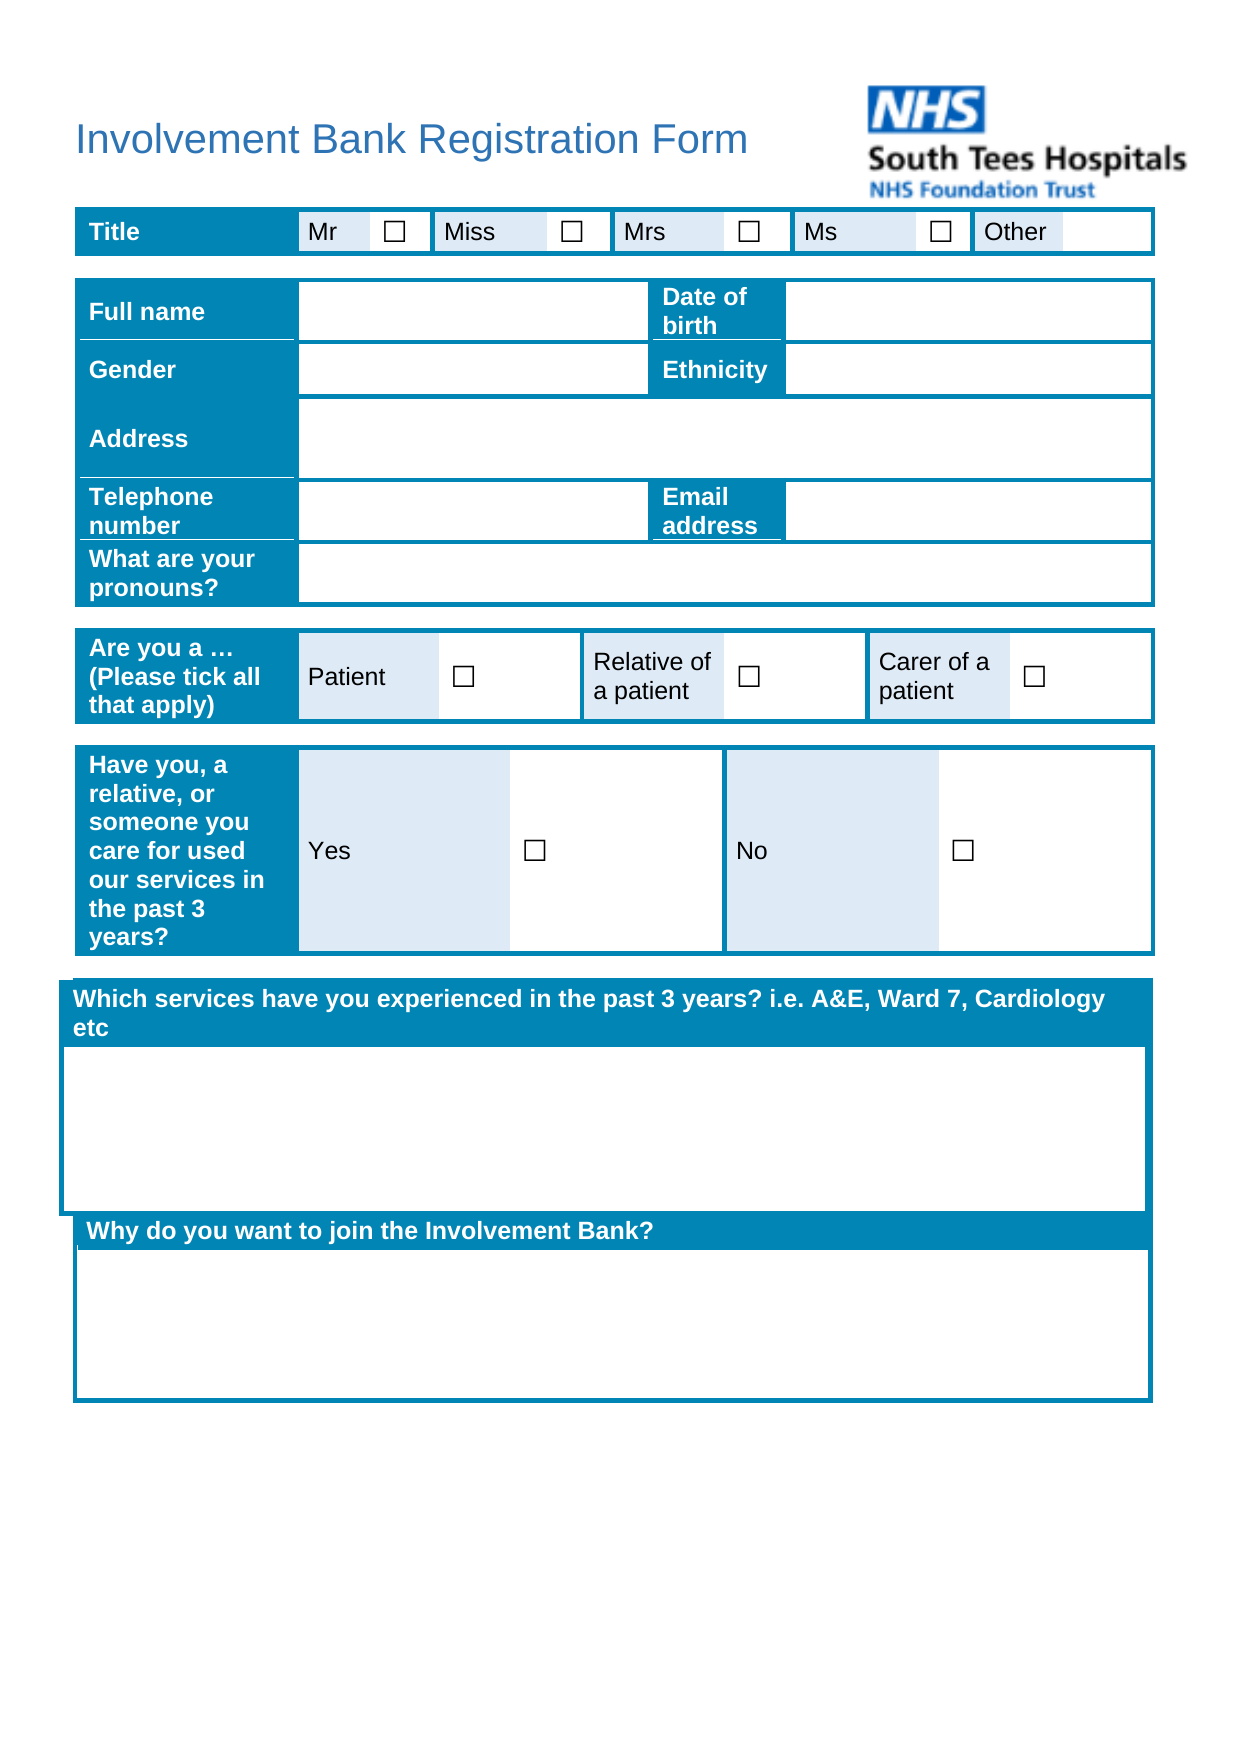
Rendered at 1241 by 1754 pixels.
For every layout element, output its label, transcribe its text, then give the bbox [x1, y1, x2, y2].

table_cell [64, 1047, 1145, 1211]
table_cell [299, 344, 648, 394]
table_header [1063, 212, 1151, 251]
table_cell [299, 544, 1151, 602]
table_cell [786, 344, 1151, 394]
table_cell Ethnicity [653, 344, 781, 394]
table_header Full name [80, 282, 294, 339]
table_cell [77, 1246, 1148, 1398]
table_header [299, 282, 648, 339]
table_header Date of birth [653, 282, 781, 339]
table_header Patient [299, 633, 439, 719]
table_header Carer of a patient [870, 633, 1010, 719]
table_cell Gender [80, 344, 294, 394]
table_cell Address [80, 399, 294, 477]
table_header Mr [299, 212, 370, 251]
table_header Yes [299, 750, 510, 951]
table_header Title [80, 212, 294, 251]
table_header Mrs [615, 212, 724, 251]
table_header Ms [795, 212, 916, 251]
table_cell [786, 482, 1151, 539]
table_header Why do you want to join the Involvement Bank? [77, 1216, 1148, 1245]
table_cell Email address [653, 482, 781, 539]
table_header Which services have you experienced in the past 3 years? i.e. A&E, Ward 7, Cardiology etc [64, 984, 1145, 1042]
table_cell Telephone number [80, 482, 294, 539]
table_header Miss [435, 212, 547, 251]
table_cell [299, 482, 648, 539]
table_header Are you a … (Please tick all that apply) [80, 633, 294, 719]
table_header [786, 282, 1151, 339]
table_header Relative of a patient [584, 633, 724, 719]
table_cell [299, 399, 1151, 477]
picture [862, 75, 1190, 207]
table_header Other [975, 212, 1063, 251]
table_header No [727, 750, 939, 951]
table_cell What are your pronouns? [80, 544, 294, 602]
text Involvement Bank Registration Form [75, 115, 862, 163]
table_header Have you, a relative, or someone you care for used our services in the past 3 years? [80, 750, 294, 951]
